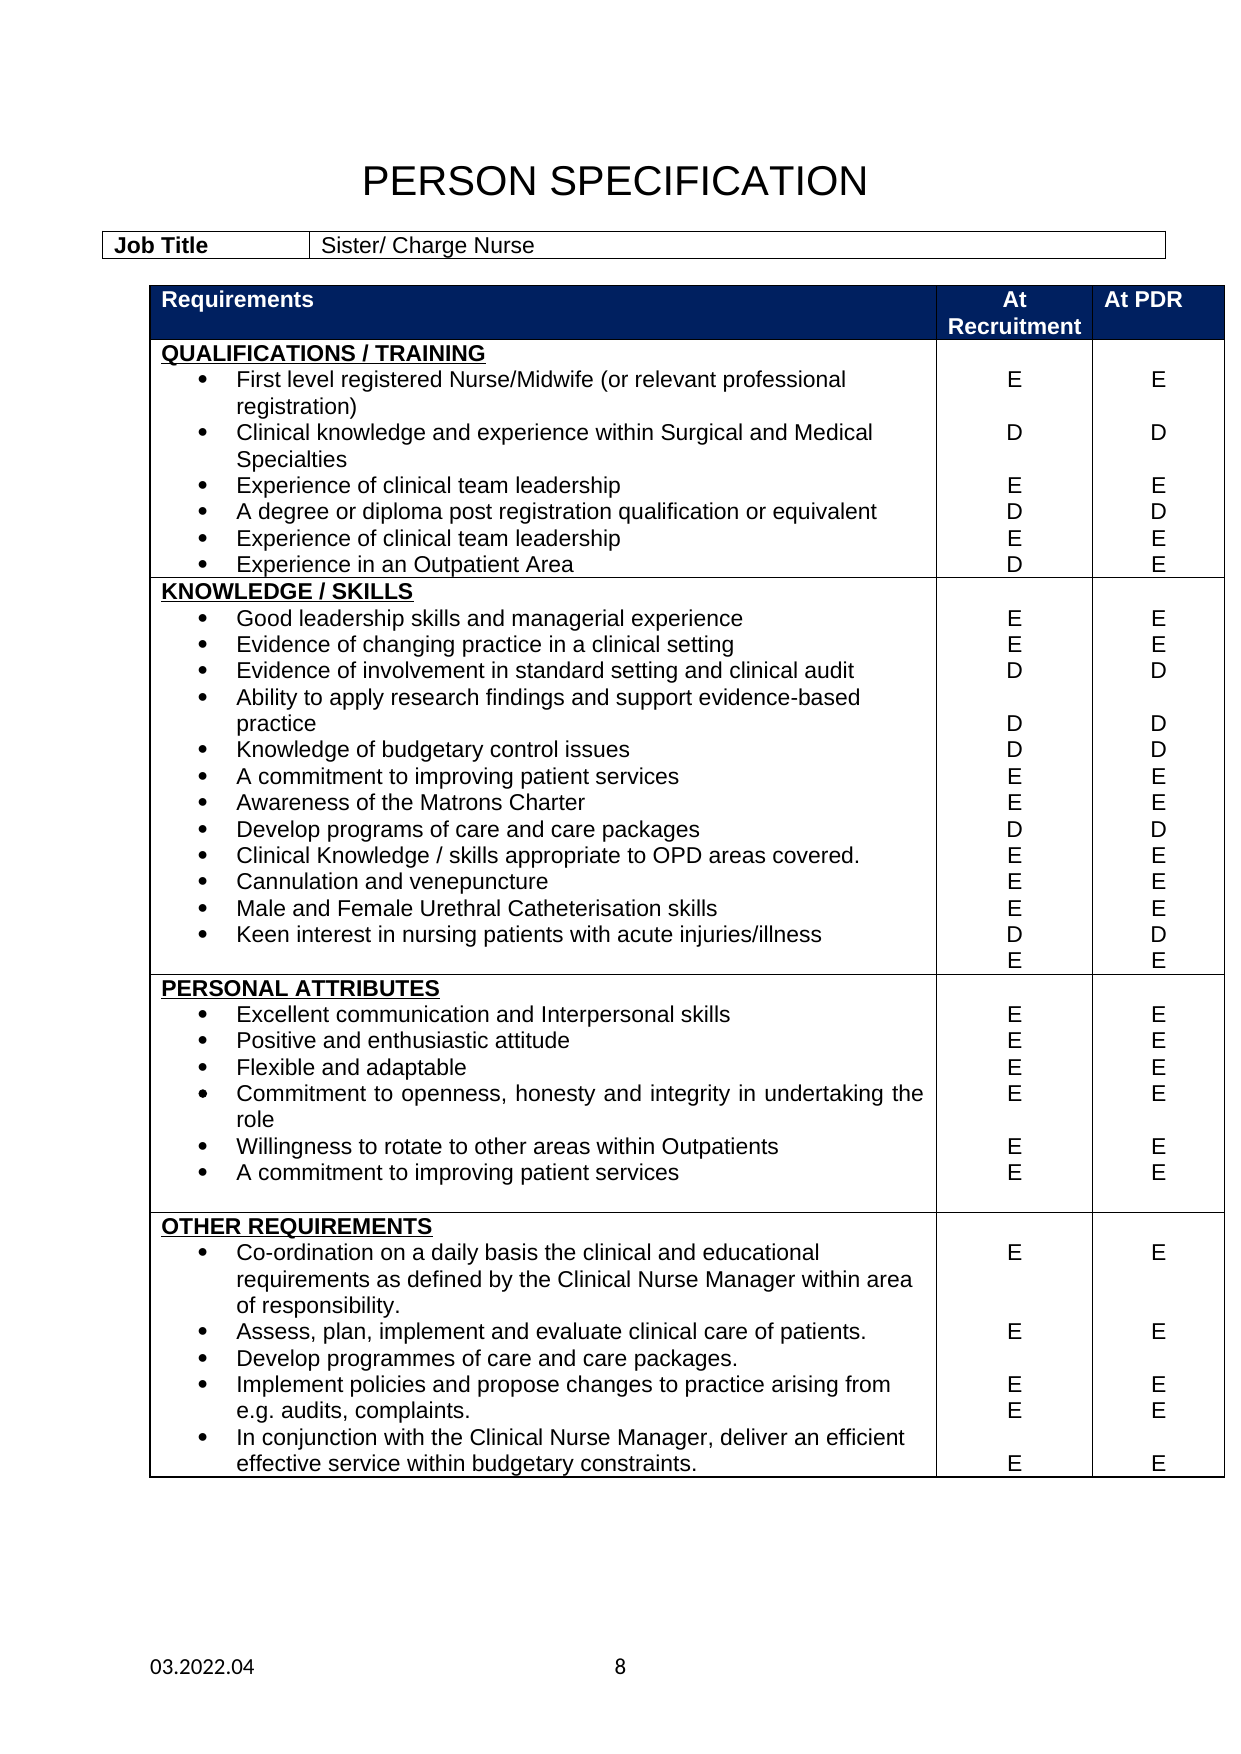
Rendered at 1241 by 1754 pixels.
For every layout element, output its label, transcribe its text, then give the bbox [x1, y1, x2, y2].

table_header Sister/ Charge Nurse [310, 232, 1165, 258]
table_header At Recruitment [937, 286, 1092, 339]
table_cell E D E D E E [1093, 340, 1224, 577]
table_cell E E D D D E E D E E E D E [1093, 578, 1224, 974]
table_cell KNOWLEDGE / SKILLS Good leadership skills and managerial experience Evidence of changing practice in a clinical setting Evidence of involvement in standard setting and clinical audit Ability to apply research findings and support evidence-based practice Knowledge of budgetary control issues A commitment to improving patient services Awareness of the Matrons Charter Develop programs of care and care packages Clinical Knowledge / skills appropriate to OPD areas covered. Cannulation and venepuncture Male and Female Urethral Catheterisation skills Keen interest in nursing patients with acute injuries/illness [151, 578, 936, 974]
text PERSON SPECIFICATION [91, 156, 1139, 204]
table_cell QUALIFICATIONS / TRAINING First level registered Nurse/Midwife (or relevant professional registration) Clinical knowledge and experience within Surgical and Medical Specialties Experience of clinical team leadership A degree or diploma post registration qualification or equivalent Experience of clinical team leadership Experience in an Outpatient Area [151, 340, 936, 577]
table_header Requirements [151, 286, 936, 339]
table_cell E E E E E [937, 1213, 1092, 1476]
table_header At PDR [1093, 286, 1224, 339]
table_cell E E E E E E [937, 975, 1092, 1212]
table_cell E E D D D E E D E E E D E [937, 578, 1092, 974]
table_cell E E E E E [1093, 1213, 1224, 1476]
table_cell E E E E E E [1093, 975, 1224, 1212]
table_cell PERSONAL ATTRIBUTES Excellent communication and Interpersonal skills Positive and enthusiastic attitude Flexible and adaptable Commitment to openness, honesty and integrity in undertaking the role Willingness to rotate to other areas within Outpatients A commitment to improving patient services [151, 975, 936, 1212]
table_header Job Title [103, 232, 309, 258]
table_cell OTHER REQUIREMENTS Co-ordination on a daily basis the clinical and educational requirements as defined by the Clinical Nurse Manager within area of responsibility. Assess, plan, implement and evaluate clinical care of patients. Develop programmes of care and care packages. Implement policies and propose changes to practice arising from e.g. audits, complaints. In conjunction with the Clinical Nurse Manager, deliver an efficient effective service within budgetary constraints. [151, 1213, 936, 1476]
table_cell E D E D E D [937, 340, 1092, 577]
